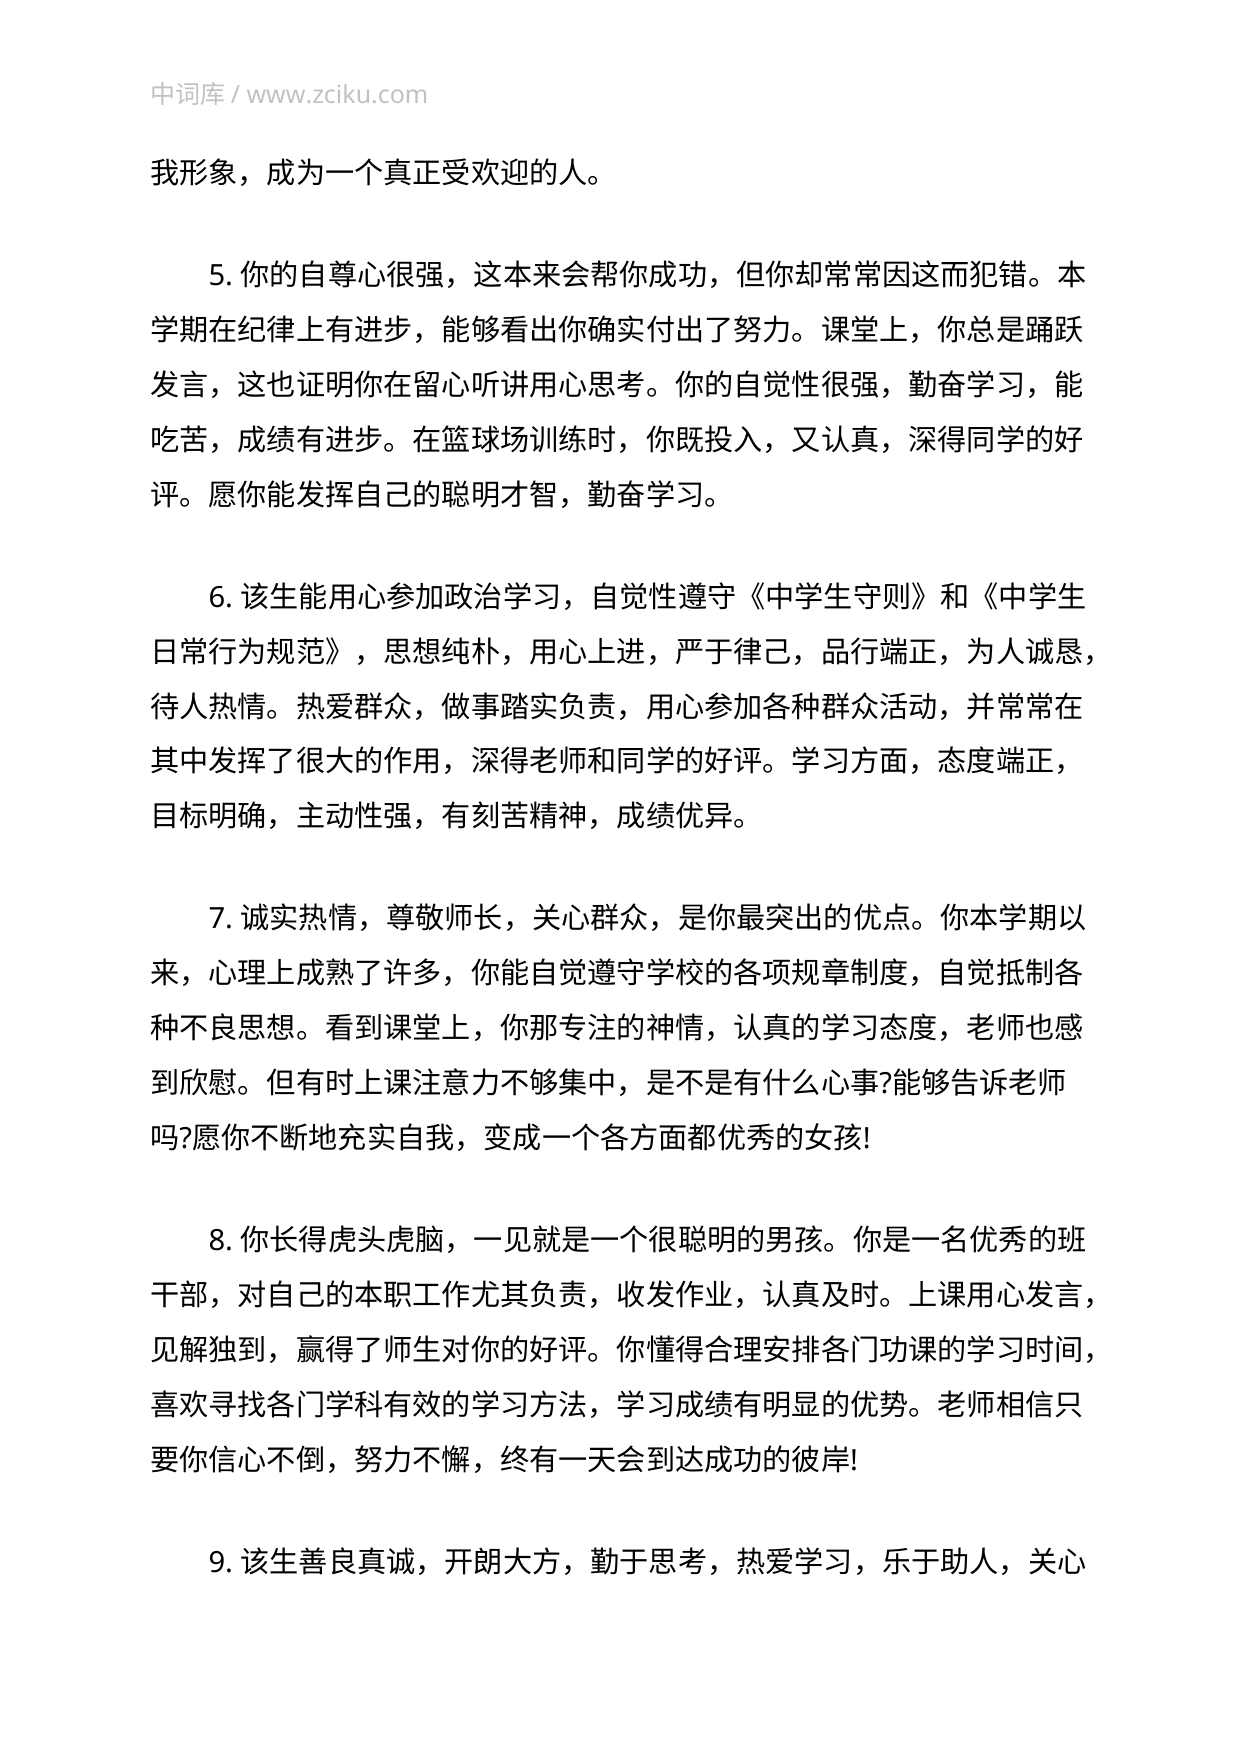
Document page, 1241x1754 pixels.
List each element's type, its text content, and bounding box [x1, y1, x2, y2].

text 5. 你的自尊心很强，这本来会帮你成功，但你却常常因这而犯错。本学期在纪律上有进步，能够看出你确实付出了努力。课堂上，你总是踊跃发言，这也证明你在留心听讲用心思考。你的自觉性很强，勤奋学习，能吃苦，成绩有进步。在篮球场训练时，你既投入，又认真，深得同学的好评。愿你能发挥自己的聪明才智，勤奋学习。 [150, 252, 1090, 514]
text 8. 你长得虎头虎脑，一见就是一个很聪明的男孩。你是一名优秀的班干部，对自己的本职工作尤其负责，收发作业，认真及时。上课用心发言，见解独到，赢得了师生对你的好评。你懂得合理安排各门功课的学习时间，喜欢寻找各门学科有效的学习方法，学习成绩有明显的优势。老师相信只要你信心不倒，努力不懈，终有一天会到达成功的彼岸! [150, 1216, 1090, 1478]
text 6. 该生能用心参加政治学习，自觉性遵守《中学生守则》和《中学生日常行为规范》，思想纯朴，用心上进，严于律己，品行端正，为人诚恳，待人热情。热爱群众，做事踏实负责，用心参加各种群众活动，并常常在其中发挥了很大的作用，深得老师和同学的好评。学习方面，态度端正，目标明确，主动性强，有刻苦精神，成绩优异。 [150, 573, 1090, 835]
text 7. 诚实热情，尊敬师长，关心群众，是你最突出的优点。你本学期以来，心理上成熟了许多，你能自觉遵守学校的各项规章制度，自觉抵制各种不良思想。看到课堂上，你那专注的神情，认真的学习态度，老师也感到欣慰。但有时上课注意力不够集中，是不是有什么心事?能够告诉老师吗?愿你不断地充实自我，变成一个各方面都优秀的女孩! [150, 895, 1090, 1157]
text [150, 150, 1090, 192]
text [150, 1538, 1090, 1581]
